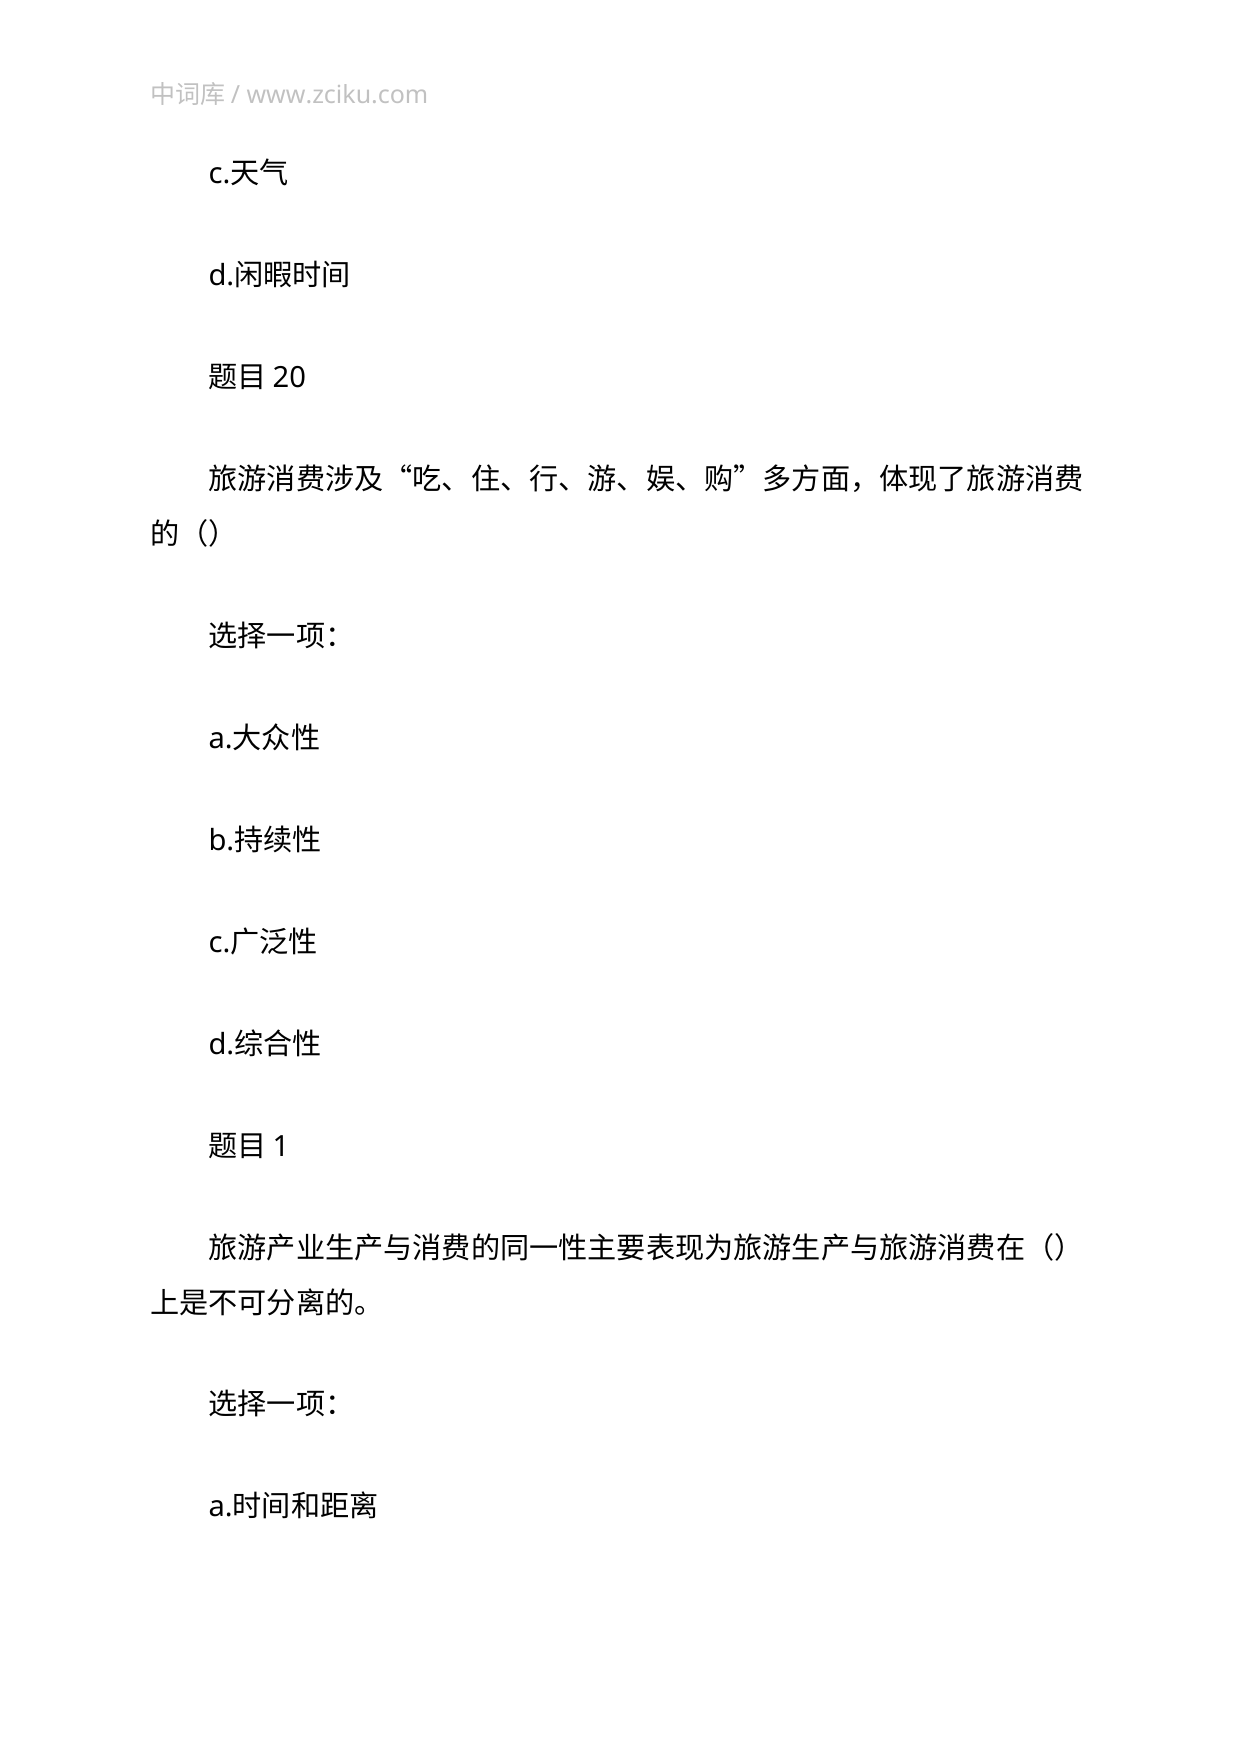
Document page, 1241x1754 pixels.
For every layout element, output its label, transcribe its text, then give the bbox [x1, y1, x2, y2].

text 旅游消费涉及“吃、住、行、游、娱、购”多方面，体现了旅游消费的（） [150, 456, 1090, 553]
text 选择一项： [150, 1381, 1090, 1423]
text 旅游产业生产与消费的同一性主要表现为旅游生产与旅游消费在（）上是不可分离的。 [150, 1224, 1090, 1321]
text b.持续性 [150, 816, 1090, 859]
text a.时间和距离 [150, 1483, 1090, 1525]
text c.广泛性 [150, 918, 1090, 961]
text d.闲暇时间 [150, 252, 1090, 294]
text 选择一项： [150, 613, 1090, 655]
text 题目1 [150, 1122, 1090, 1165]
text c.天气 [150, 150, 1090, 192]
text d.综合性 [150, 1020, 1090, 1063]
text 题目20 [150, 354, 1090, 396]
text a.大众性 [150, 714, 1090, 757]
